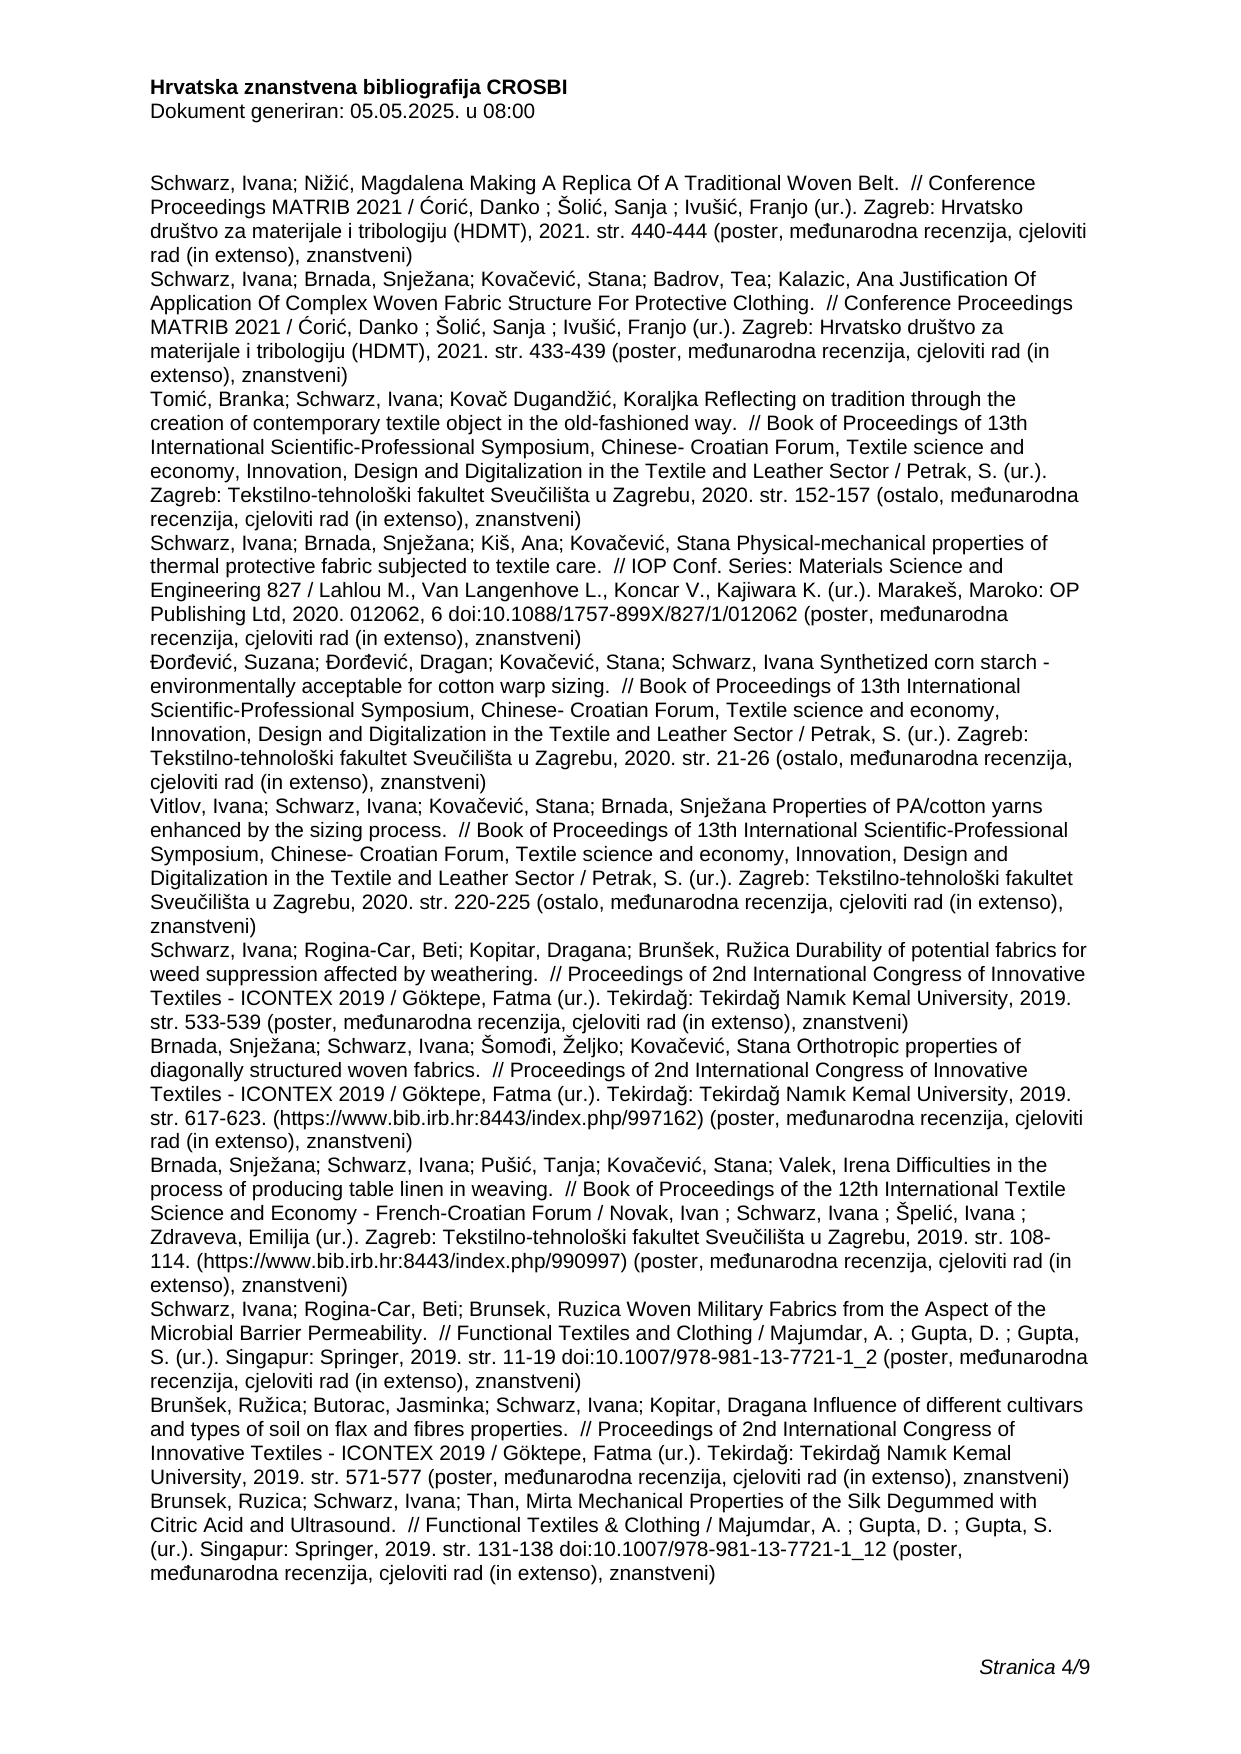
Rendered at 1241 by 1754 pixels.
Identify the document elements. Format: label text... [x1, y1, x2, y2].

text Schwarz, Ivana; Rogina-Car, Beti; Kopitar, Dragana; Brunšek, Ružica [150, 938, 1090, 1033]
text Brunsek, Ruzica; Schwarz, Ivana; Than, Mirta [150, 1489, 1090, 1584]
text Brnada, Snježana; Schwarz, Ivana; Pušić, Tanja; Kovačević, Stana; Valek, Irena [150, 1153, 1090, 1297]
text Vitlov, Ivana; Schwarz, Ivana; Kovačević, Stana; Brnada, Snježana [150, 794, 1090, 938]
text Schwarz, Ivana; Nižić, Magdalena [150, 171, 1090, 267]
text Schwarz, Ivana; Brnada, Snježana; Kiš, Ana; Kovačević, Stana [150, 530, 1090, 650]
text Đorđević, Suzana; Đorđević, Dragan; Kovačević, Stana; Schwarz, Ivana [150, 650, 1090, 794]
text Schwarz, Ivana; Brnada, Snježana; Kovačević, Stana; Badrov, Tea; Kalazic, Ana [150, 267, 1090, 387]
text Schwarz, Ivana; Rogina-Car, Beti; Brunsek, Ruzica [150, 1297, 1090, 1393]
text Brunšek, Ružica; Butorac, Jasminka; Schwarz, Ivana; Kopitar, Dragana [150, 1393, 1090, 1489]
text Tomić, Branka; Schwarz, Ivana; Kovač Dugandžić, Koraljka [150, 387, 1090, 530]
text Brnada, Snježana; Schwarz, Ivana; Šomođi, Željko; Kovačević, Stana [150, 1033, 1090, 1153]
